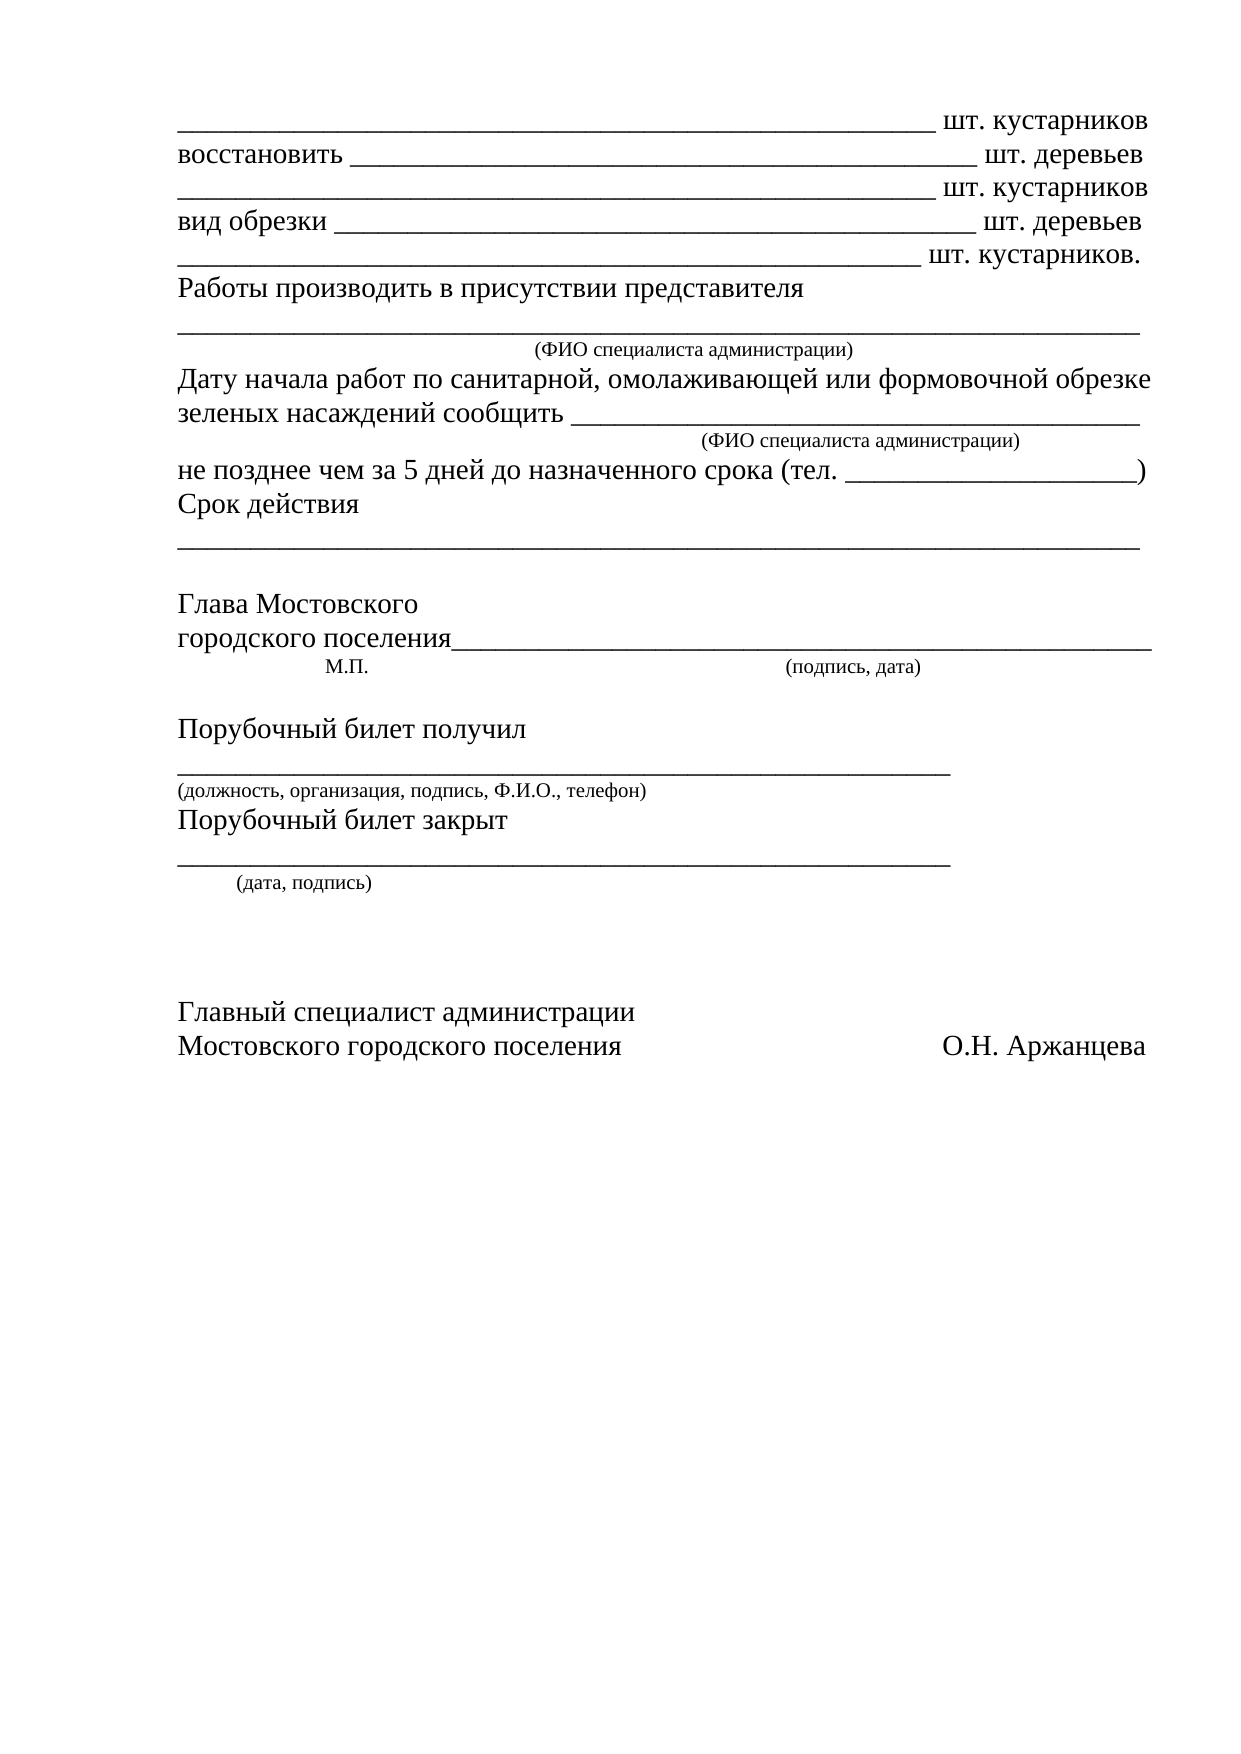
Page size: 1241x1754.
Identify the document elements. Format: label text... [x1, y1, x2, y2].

text (ФИО специалиста администрации) [177, 428, 1152, 452]
text Мостовского городского поселения О.Н. Аржанцева [177, 1028, 1152, 1061]
text (дата, подпись) [177, 869, 1152, 894]
text (должность, организация, подпись, Ф.И.О., телефон) [177, 778, 1152, 802]
text Порубочный билет получил _____________________________________________________ [177, 711, 1152, 778]
text М.П. (подпись, дата) [177, 654, 1152, 678]
text ___________________________________________________ шт. кустарников. [177, 237, 1152, 270]
text не позднее чем за 5 дней до назначенного срока (тел. ____________________) [177, 452, 1152, 486]
text ____________________________________________________ шт. кустарников [177, 169, 1152, 203]
text Глава Мостовского [177, 587, 1152, 620]
text Главный специалист администрации [177, 994, 1152, 1028]
text городского поселения________________________________________________ [177, 620, 1152, 654]
text Дату начала работ по санитарной, омолаживающей или формовочной обрезке зеленых насаждений сообщить _______________________________________ [177, 361, 1152, 428]
text (ФИО специалиста администрации) [177, 337, 1152, 361]
text ____________________________________________________ шт. кустарников [177, 102, 1152, 136]
text Срок действия __________________________________________________________________ [177, 486, 1152, 553]
text вид обрезки ____________________________________________ шт. деревьев [177, 203, 1152, 237]
text восстановить ___________________________________________ шт. деревьев [177, 136, 1152, 169]
text Порубочный билет закрыт _____________________________________________________ [177, 802, 1152, 869]
text Работы производить в присутствии представителя __________________________________________________________________ [177, 270, 1152, 337]
